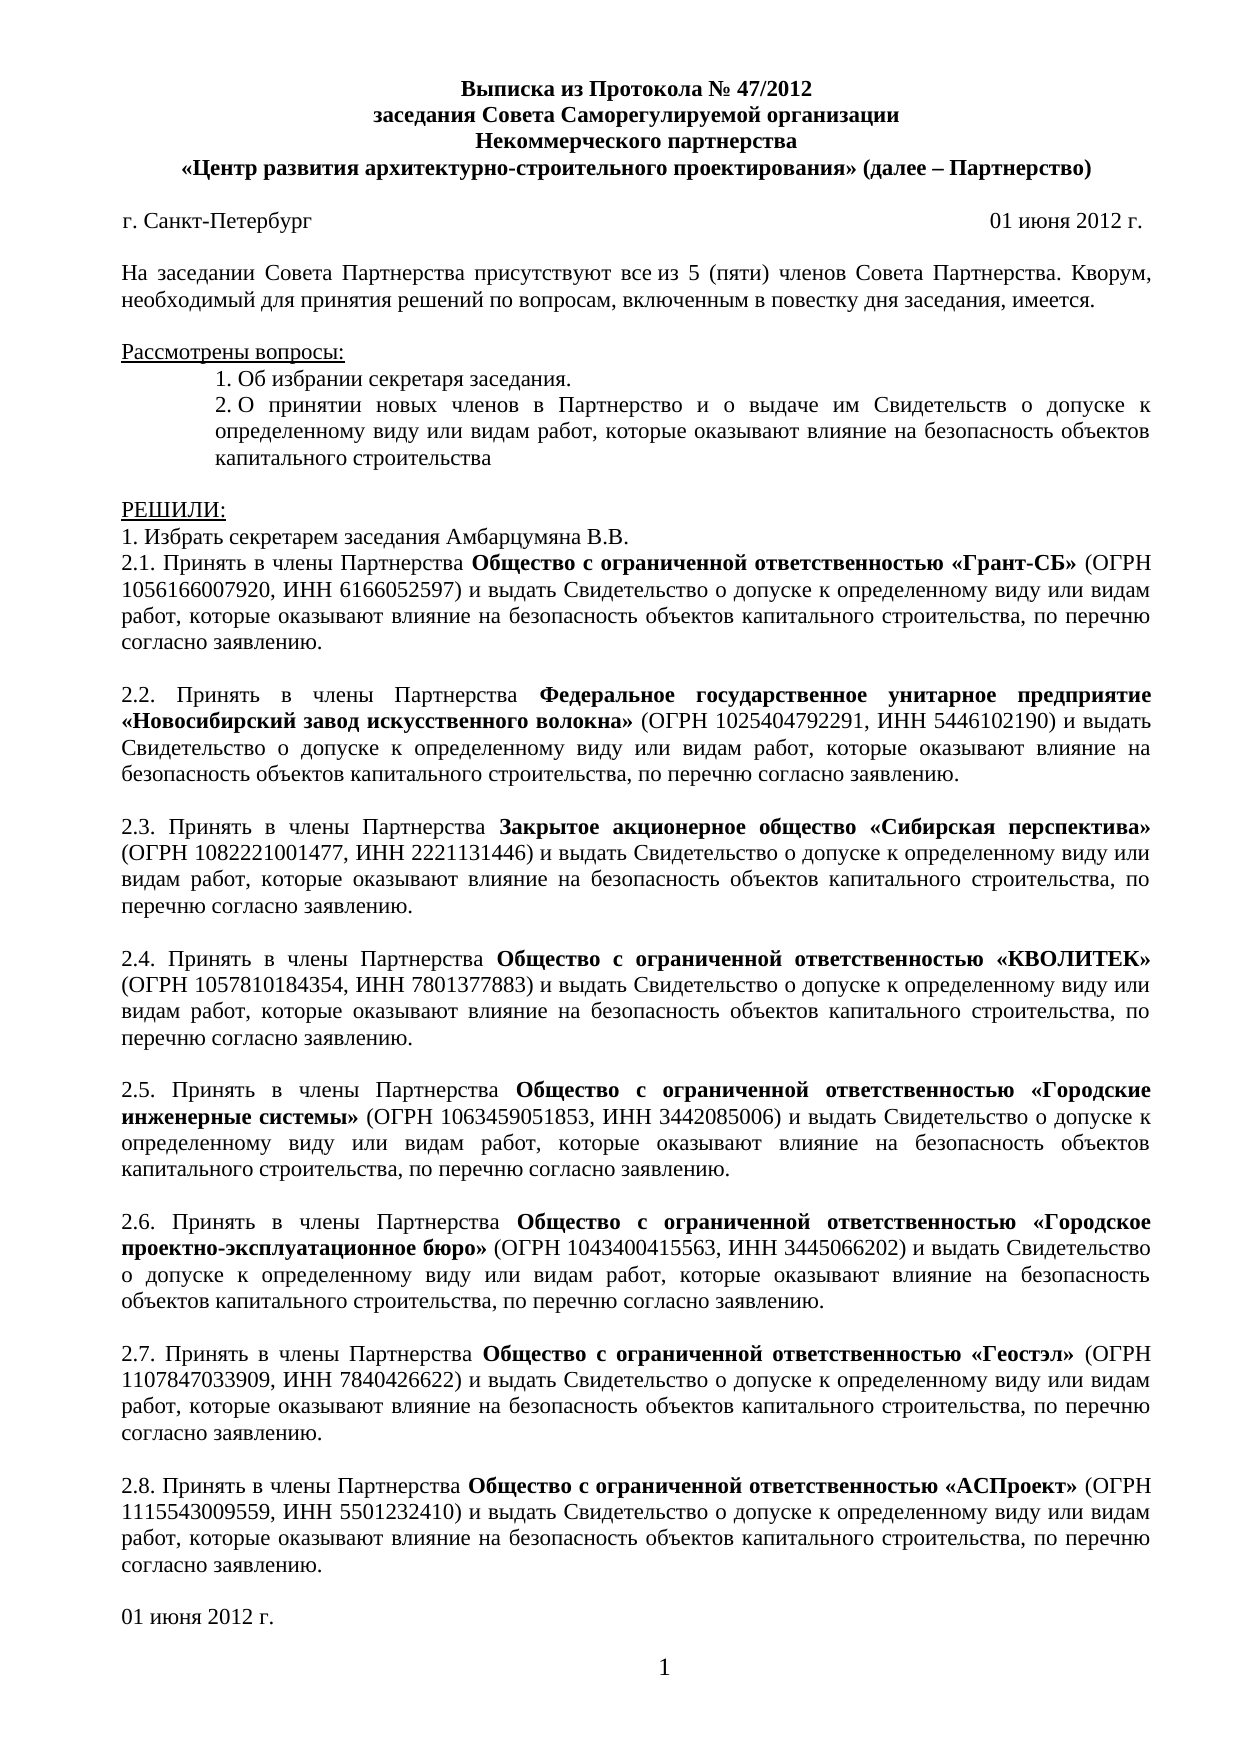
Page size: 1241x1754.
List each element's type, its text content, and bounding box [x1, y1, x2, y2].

text 2.4. Принять в члены Партнерства Общество с ограниченной ответственностью «КВОЛИТЕК» (ОГРН 1057810184354, ИНН 7801377883) и выдать Свидетельство о допуске к определенному виду или видам работ, которые оказывают влияние на безопасность объектов капитального строительства, по перечню согласно заявлению. [121, 944, 1152, 1050]
text 2.6. Принять в члены Партнерства Общество с ограниченной ответственностью «Городское проектно-эксплуатационное бюро» (ОГРН 1043400415563, ИНН 3445066202) и выдать Свидетельство о допуске к определенному виду или видам работ, которые оказывают влияние на безопасность объектов капитального строительства, по перечню согласно заявлению. [121, 1208, 1152, 1313]
text «Центр развития архитектурно-строительного проектирования» (далее – Партнерство) [121, 154, 1152, 180]
text 2.8. Принять в члены Партнерства Общество с ограниченной ответственностью «АСПроект» (ОГРН 1115543009559, ИНН 5501232410) и выдать Свидетельство о допуске к определенному виду или видам работ, которые оказывают влияние на безопасность объектов капитального строительства, по перечню согласно заявлению. [121, 1472, 1152, 1577]
text На заседании Совета Партнерства присутствуют все из 5 (пяти) членов Совета Партнерства. Кворум, необходимый для принятия решений по вопросам, включенным в повестку дня заседания, имеется. [121, 259, 1152, 312]
text 01 июня 2012 г. [121, 1603, 1152, 1630]
text заседания Совета Саморегулируемой организации [121, 101, 1152, 128]
text 2.3. Принять в члены Партнерства Закрытое акционерное общество «Сибирская перспектива» (ОГРН 1082221001477, ИНН 2221131446) и выдать Свидетельство о допуске к определенному виду или видам работ, которые оказывают влияние на безопасность объектов капитального строительства, по перечню согласно заявлению. [121, 813, 1152, 918]
text 2.2. Принять в члены Партнерства Федеральное государственное унитарное предприятие «Новосибирский завод искусственного волокна» (ОГРН 1025404792291, ИНН 5446102190) и выдать Свидетельство о допуске к определенному виду или видам работ, которые оказывают влияние на безопасность объектов капитального строительства, по перечню согласно заявлению. [121, 681, 1152, 786]
text 2.5. Принять в члены Партнерства Общество с ограниченной ответственностью «Городские инженерные системы» (ОГРН 1063459051853, ИНН 3442085006) и выдать Свидетельство о допуске к определенному виду или видам работ, которые оказывают влияние на безопасность объектов капитального строительства, по перечню согласно заявлению. [121, 1076, 1152, 1182]
text РЕШИЛИ: [121, 497, 1152, 523]
table_header 01 июня 2012 г. [633, 207, 1154, 233]
text 1. Избрать секретарем заседания Амбарцумяна В.В. [121, 523, 1152, 549]
text 1. Об избрании секретаря заседания. [215, 365, 1152, 391]
text 2.1. Принять в члены Партнерства Общество с ограниченной ответственностью «Грант-СБ» (ОГРН 1056166007920, ИНН 6166052597) и выдать Свидетельство о допуске к определенному виду или видам работ, которые оказывают влияние на безопасность объектов капитального строительства, по перечню согласно заявлению. [121, 549, 1152, 655]
text 2. О принятии новых членов в Партнерство и о выдаче им Свидетельств о допуске к определенному виду или видам работ, которые оказывают влияние на безопасность объектов капитального строительства [215, 391, 1152, 470]
text Выписка из Протокола № 47/2012 [121, 75, 1152, 101]
table_header г. Санкт-Петербург [111, 207, 632, 233]
text Рассмотрены вопросы: [121, 338, 1152, 365]
text 2.7. Принять в члены Партнерства Общество с ограниченной ответственностью «Геостэл» (ОГРН 1107847033909, ИНН 7840426622) и выдать Свидетельство о допуске к определенному виду или видам работ, которые оказывают влияние на безопасность объектов капитального строительства, по перечню согласно заявлению. [121, 1340, 1152, 1445]
text Некоммерческого партнерства [121, 128, 1152, 154]
